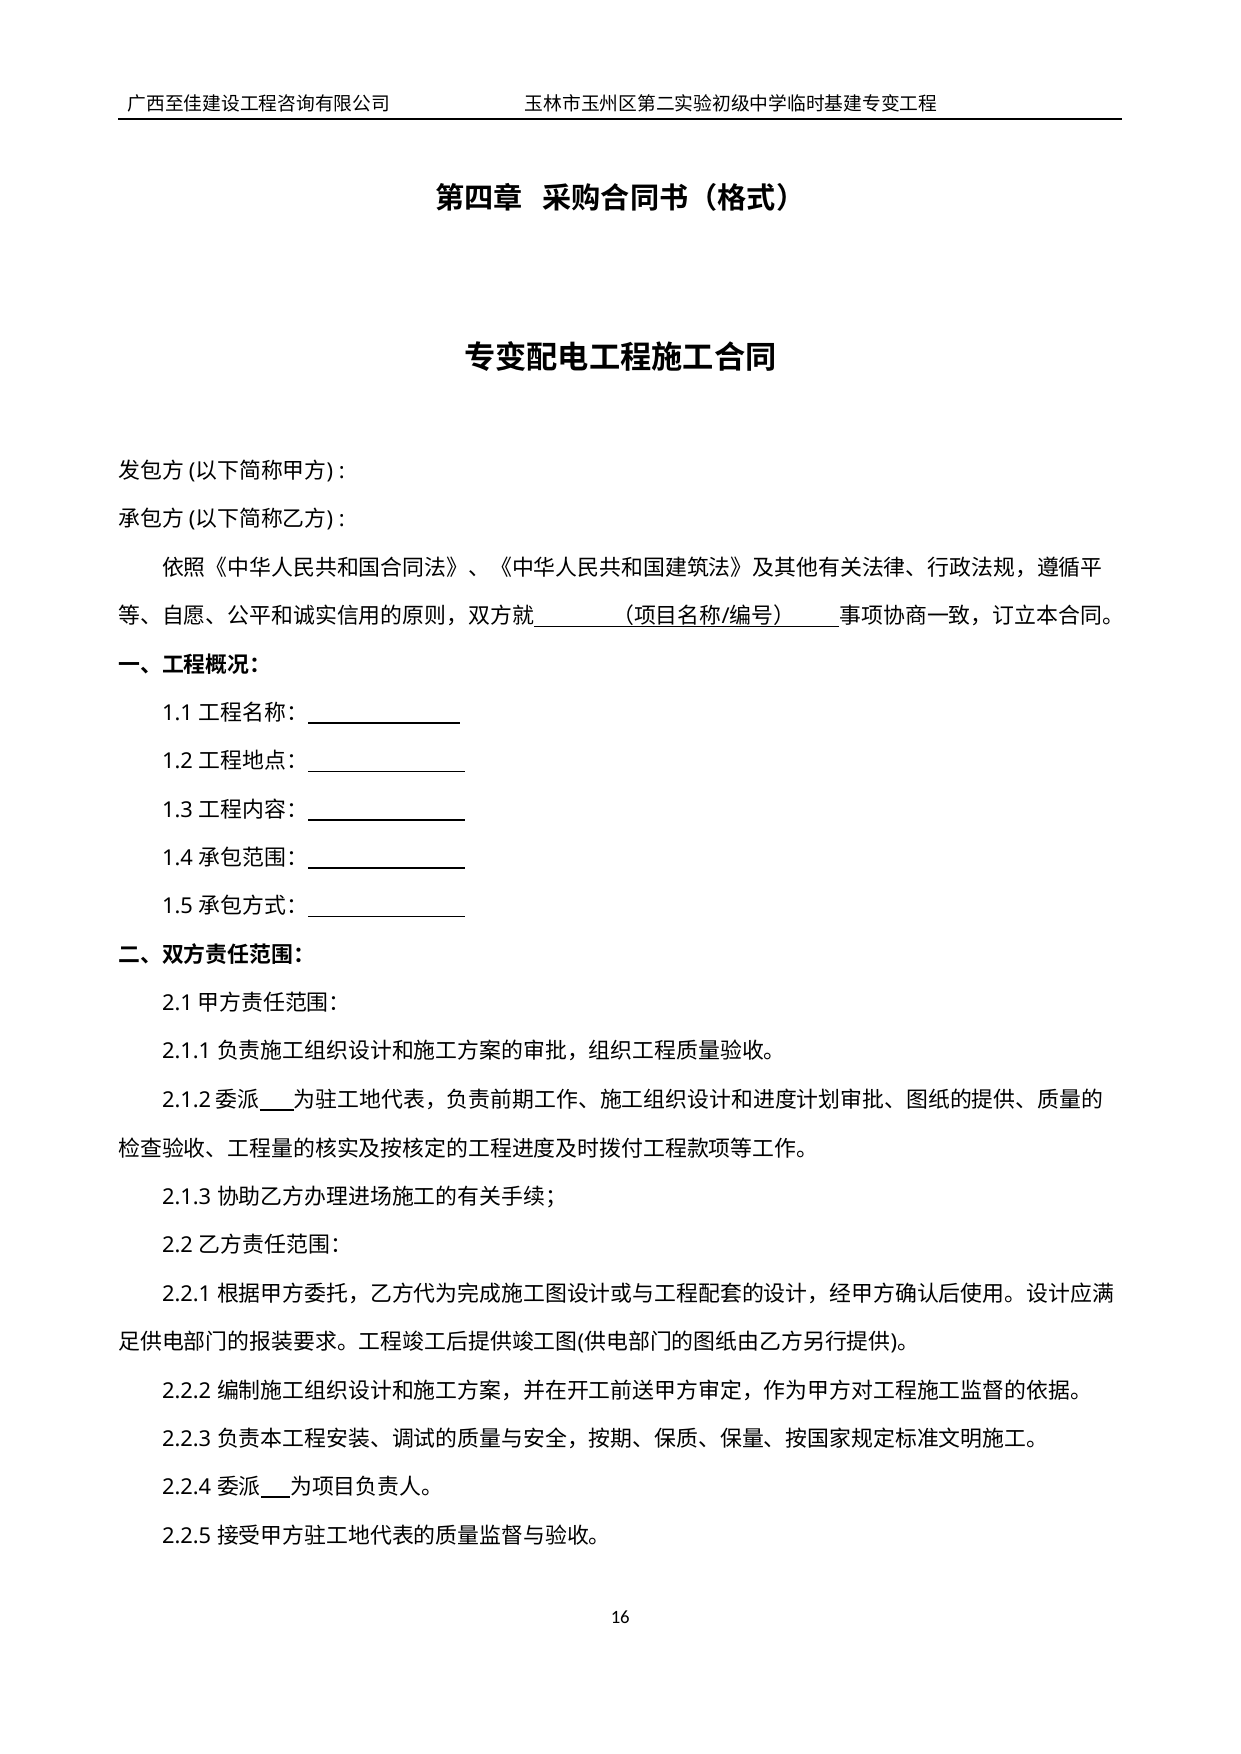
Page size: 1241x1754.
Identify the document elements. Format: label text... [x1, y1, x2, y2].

text 2.2 乙方责任范围： [118, 1227, 1122, 1259]
text 1.1 工程名称： [118, 695, 1122, 727]
text 二、双方责任范围： [118, 937, 1122, 969]
text 一、工程概况： [118, 647, 1122, 679]
text 1.2 工程地点： [118, 743, 1122, 776]
text 1.4 承包范围： [118, 840, 1122, 872]
text 2.1.3 协助乙方办理进场施工的有关手续； [118, 1179, 1122, 1211]
text 2.2.1 根据甲方委托，乙方代为完成施工图设计或与工程配套的设计，经甲方确认后使用。设计应满足供电部门的报装要求。工程竣工后提供竣工图(供电部门的图纸由乙方另行提供)。 [118, 1275, 1122, 1357]
text 2.2.3 负责本工程安装、调试的质量与安全，按期、保质、保量、按国家规定标准文明施工。 [118, 1421, 1122, 1453]
text 2.2.4 委派 为项目负责人。 [118, 1469, 1122, 1502]
text 2.2.2 编制施工组织设计和施工方案，并在开工前送甲方审定，作为甲方对工程施工监督的依据。 [118, 1372, 1122, 1405]
text 1.5 承包方式： [118, 888, 1122, 921]
text 2.2.5 接受甲方驻工地代表的质量监督与验收。 [118, 1517, 1122, 1550]
text 2.1甲方责任范围： [118, 985, 1122, 1017]
text 第四章 采购合同书（格式） [118, 163, 1122, 228]
text 1.3 工程内容： [118, 792, 1122, 824]
text 2.1.2委派 为驻工地代表，负责前期工作、施工组织设计和进度计划审批、图纸的提供、质量的检查验收、工程量的核实及按核定的工程进度及时拨付工程款项等工作。 [118, 1082, 1122, 1163]
text 发包方 (以下简称甲方) : [118, 453, 1122, 485]
text 依照《中华人民共和国合同法》、《中华人民共和国建筑法》及其他有关法律、行政法规，遵循平等、自愿、公平和诚实信用的原则，双方就 （项目名称/编号） 事项协商一致，订立本合同。 [118, 549, 1122, 631]
text 专变配电工程施工合同 [118, 322, 1122, 387]
text 承包方 (以下简称乙方) : [118, 501, 1122, 534]
text 2.1.1 负责施工组织设计和施工方案的审批，组织工程质量验收。 [118, 1033, 1122, 1066]
